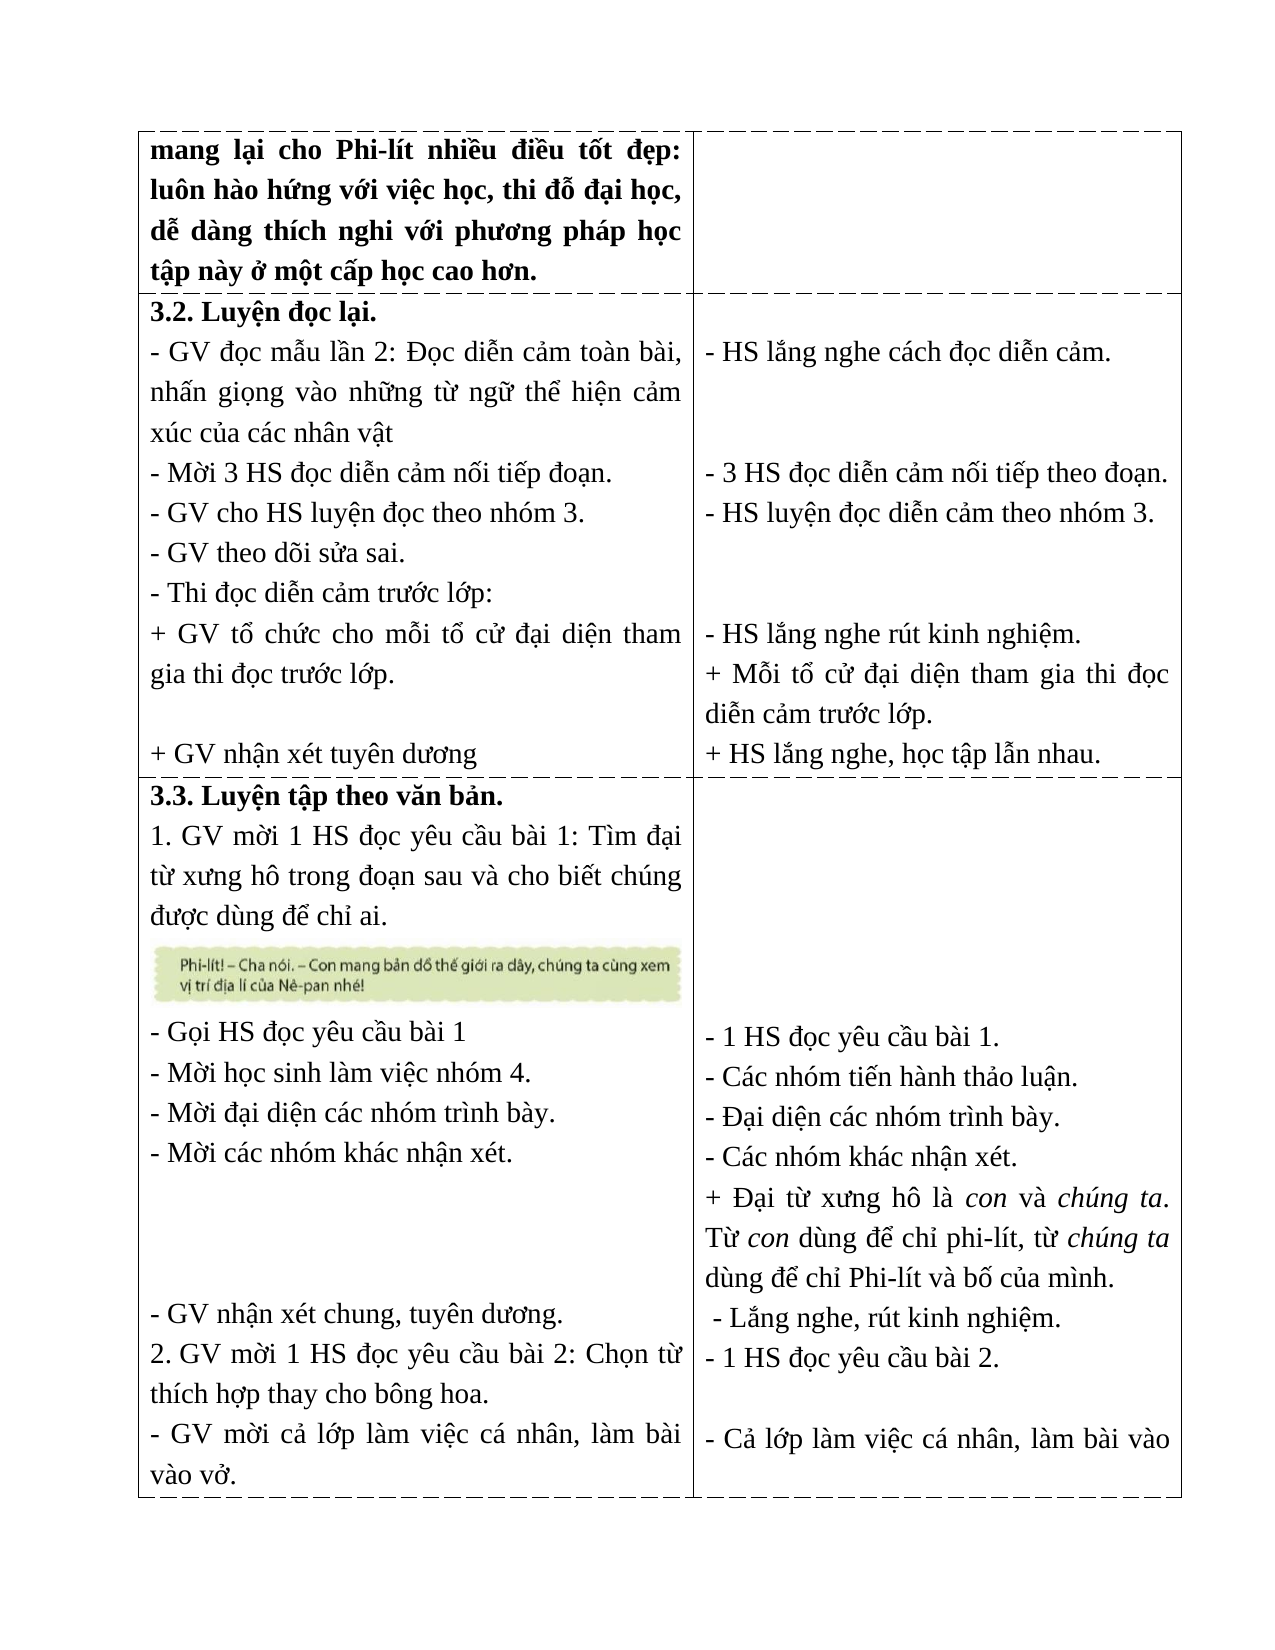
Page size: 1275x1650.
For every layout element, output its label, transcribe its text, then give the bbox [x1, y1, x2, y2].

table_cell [139, 131, 693, 293]
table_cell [139, 777, 693, 1497]
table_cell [694, 777, 1181, 1497]
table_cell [694, 131, 1181, 293]
picture [150, 938, 683, 1008]
table_cell 3.2. Luyện đọc lại. - GV đọc mẫu lần 2: Đọc diễn cảm toàn bài, nhấn giọng vào những từ ngữ thể hiện cảm xúc của các nhân vật - Mời 3 HS đọc diễn cảm nối tiếp đoạn. - GV cho HS luyện đọc theo nhóm 3. - GV theo dõi sửa sai. - Thi đọc diễn cảm trước lớp: + GV tổ chức cho mỗi tổ cử đại diện tham gia thi đọc trước lớp. + GV nhận xét tuyên dương [139, 293, 693, 777]
table_cell - HS lắng nghe cách đọc diễn cảm. - 3 HS đọc diễn cảm nối tiếp theo đoạn. - HS luyện đọc diễn cảm theo nhóm 3. - HS lắng nghe rút kinh nghiệm. + Mỗi tổ cử đại diện tham gia thi đọc diễn cảm trước lớp. + HS lắng nghe, học tập lẫn nhau. [694, 293, 1181, 777]
